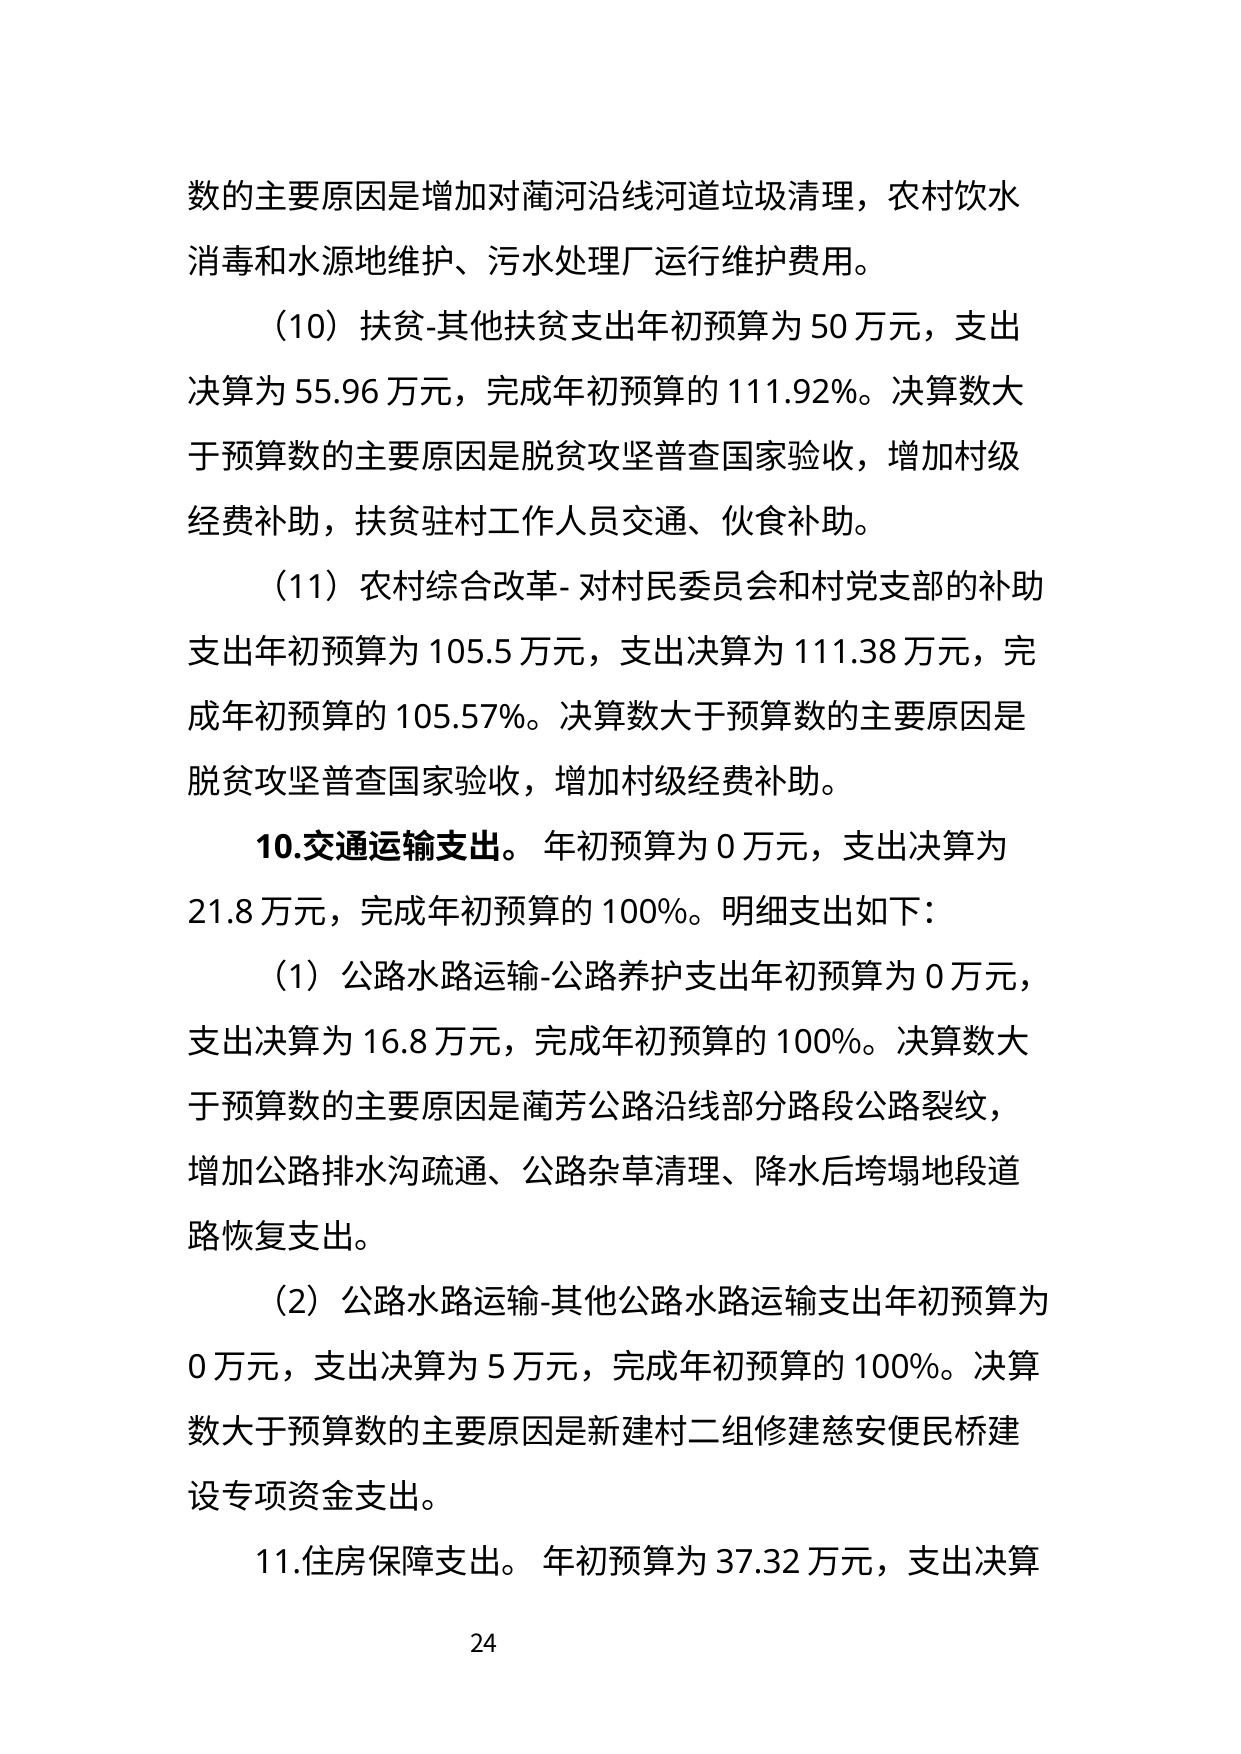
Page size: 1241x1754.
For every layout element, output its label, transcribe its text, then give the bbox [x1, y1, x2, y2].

list （10）扶贫-其他扶贫支出年初预算为50万元，支出决算为55.96万元，完成年初预算的111.92%。决算数大于预算数的主要原因是脱贫攻坚普查国家验收，增加村级经费补助，扶贫驻村工作人员交通、伙食补助。 [187, 292, 1053, 552]
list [187, 1527, 1053, 1592]
list （1）公路水路运输-公路养护支出年初预算为 0万元，支出决算为 16.8万元，完成年初预算的100%。决算数大于预算数的主要原因是蔺芳公路沿线部分路段公路裂纹，增加公路排水沟疏通、公路杂草清理、降水后垮塌地段道路恢复支出。 [187, 942, 1053, 1267]
list （2）公路水路运输-其他公路水路运输支出年初预算为 0万元，支出决算为5万元，完成年初预算的100%。决算数大于预算数的主要原因是新建村二组修建慈安便民桥建设专项资金支出。 [187, 1267, 1053, 1527]
list （11）农村综合改革- 对村民委员会和村党支部的补助 [187, 552, 1053, 617]
list 支出年初预算为105.5万元，支出决算为111.38万元，完成年初预算的105.57%。决算数大于预算数的主要原因是脱贫攻坚普查国家验收，增加村级经费补助。 [187, 617, 1053, 812]
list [187, 162, 1053, 292]
list 10.交通运输支出。 年初预算为0万元，支出决算为 21.8万元，完成年初预算的100%。明细支出如下： [187, 812, 1053, 942]
